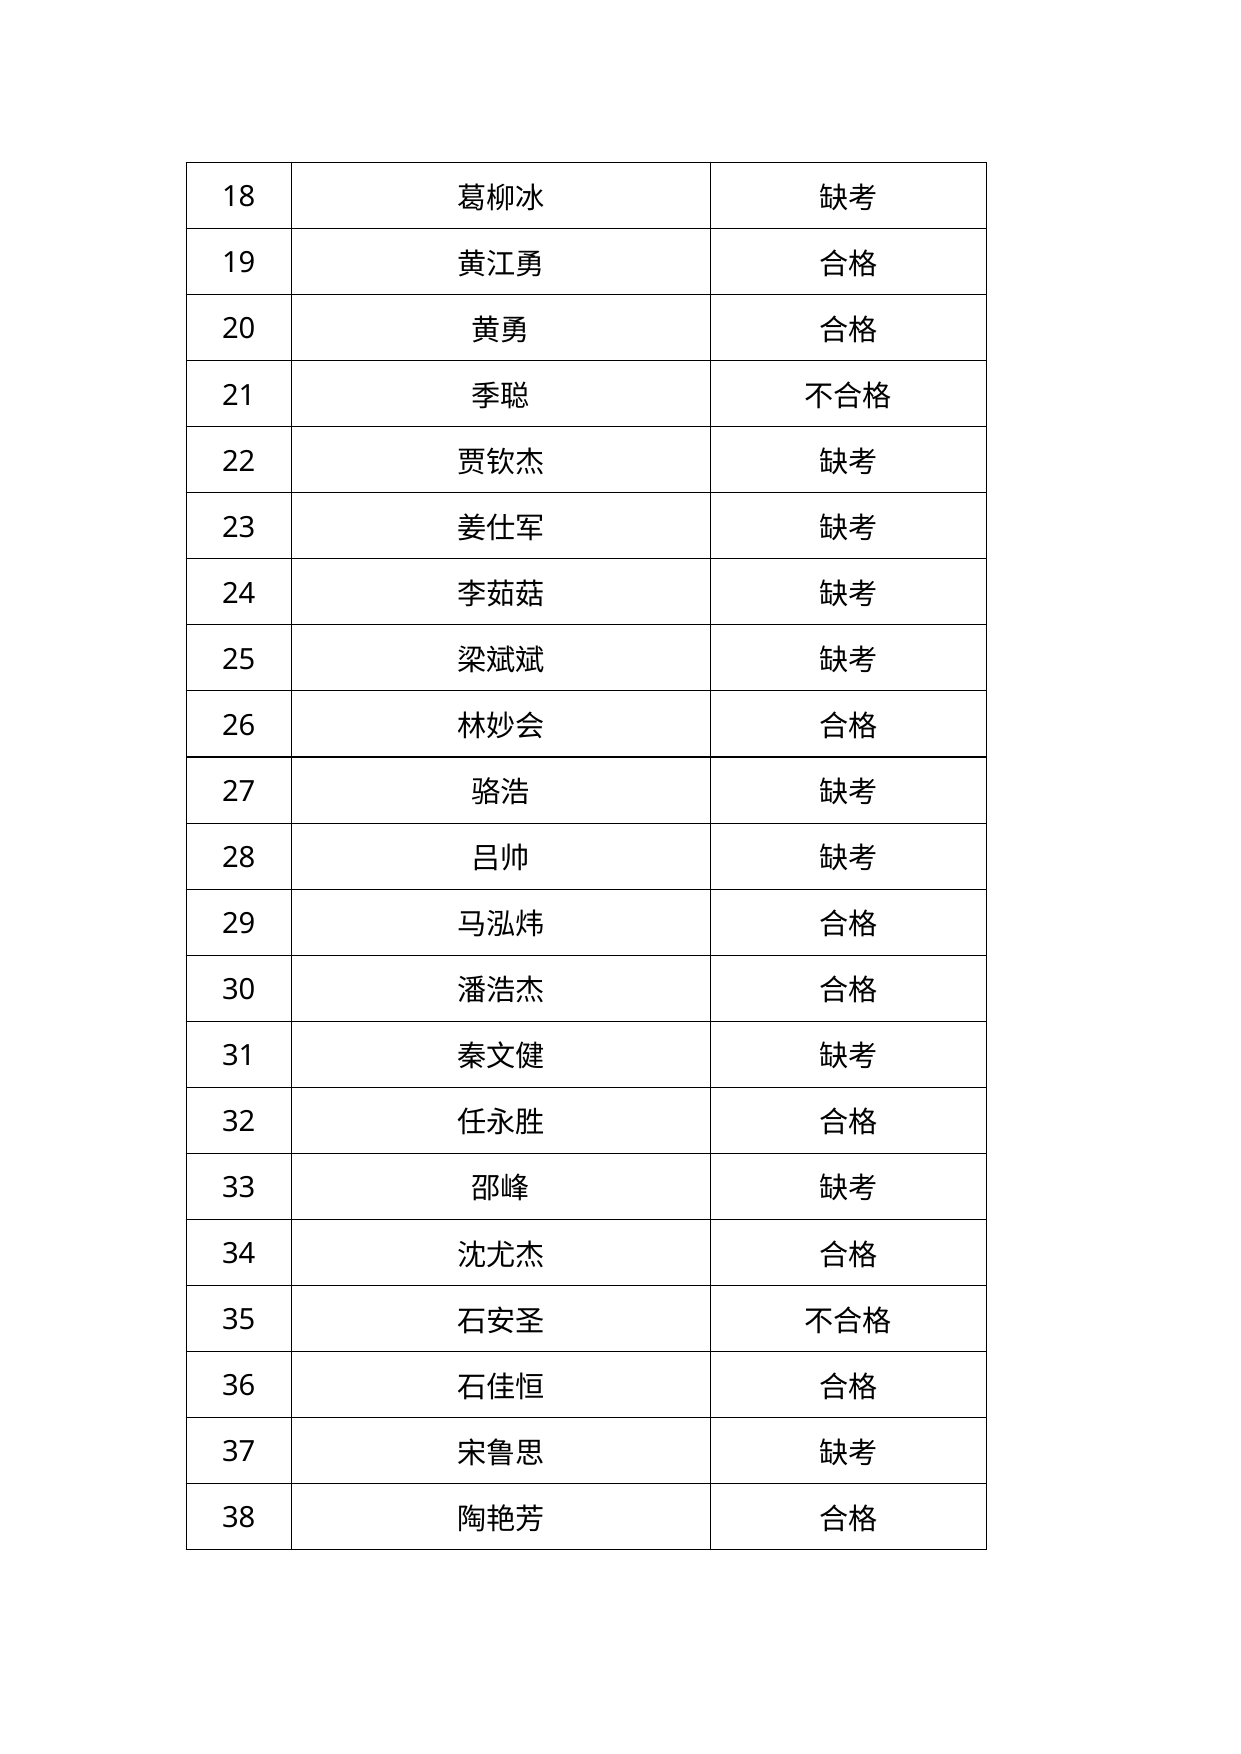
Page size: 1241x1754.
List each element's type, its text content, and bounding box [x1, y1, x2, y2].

table_cell 缺考 [711, 1418, 986, 1483]
table_cell 缺考 [711, 1022, 986, 1087]
table_cell 合格 [711, 1352, 986, 1417]
table_cell 36 [187, 1352, 291, 1417]
table_cell 黄江勇 [292, 229, 710, 294]
table_cell 李茹菇 [292, 559, 710, 624]
table_cell 合格 [711, 1220, 986, 1285]
table_cell 合格 [711, 1088, 986, 1153]
table_cell 陶艳芳 [292, 1484, 710, 1549]
table_cell 季聪 [292, 361, 710, 426]
table_cell 32 [187, 1088, 291, 1153]
table_cell 22 [187, 427, 291, 492]
table_cell 缺考 [711, 824, 986, 888]
table_cell 合格 [711, 295, 986, 360]
table_cell 35 [187, 1286, 291, 1351]
table_cell 沈尤杰 [292, 1220, 710, 1285]
table_cell 梁斌斌 [292, 625, 710, 690]
table_cell 合格 [711, 1484, 986, 1549]
table_cell 潘浩杰 [292, 956, 710, 1021]
table_cell 缺考 [711, 758, 986, 822]
table_cell 18 [187, 163, 291, 228]
table_cell 石安圣 [292, 1286, 710, 1351]
table_cell 不合格 [711, 361, 986, 426]
table_cell 任永胜 [292, 1088, 710, 1153]
table_cell 马泓炜 [292, 890, 710, 954]
table_cell 缺考 [711, 163, 986, 228]
table_cell 33 [187, 1154, 291, 1219]
table_cell 34 [187, 1220, 291, 1285]
table_cell 林妙会 [292, 691, 710, 756]
table_cell 不合格 [711, 1286, 986, 1351]
table_cell 秦文健 [292, 1022, 710, 1087]
table_cell 缺考 [711, 493, 986, 558]
table_cell 合格 [711, 890, 986, 954]
table_cell 缺考 [711, 625, 986, 690]
table_cell 缺考 [711, 559, 986, 624]
table_cell 吕帅 [292, 824, 710, 888]
table_cell 合格 [711, 956, 986, 1021]
table_cell 宋鲁思 [292, 1418, 710, 1483]
table_cell 21 [187, 361, 291, 426]
table_cell 29 [187, 890, 291, 954]
table_cell 贾钦杰 [292, 427, 710, 492]
table_cell 20 [187, 295, 291, 360]
table_cell 邵峰 [292, 1154, 710, 1219]
table_cell 葛柳冰 [292, 163, 710, 228]
table_cell 37 [187, 1418, 291, 1483]
table_cell 31 [187, 1022, 291, 1087]
table_cell 23 [187, 493, 291, 558]
table_cell 黄勇 [292, 295, 710, 360]
table_cell 石佳恒 [292, 1352, 710, 1417]
table_cell 24 [187, 559, 291, 624]
table_cell 28 [187, 824, 291, 888]
table_cell 骆浩 [292, 758, 710, 822]
table_cell 合格 [711, 229, 986, 294]
table_cell 27 [187, 758, 291, 822]
table_cell 26 [187, 691, 291, 756]
table_cell 38 [187, 1484, 291, 1549]
table_cell 19 [187, 229, 291, 294]
table_cell 合格 [711, 691, 986, 756]
table_cell 姜仕军 [292, 493, 710, 558]
table_cell 25 [187, 625, 291, 690]
table_cell 缺考 [711, 1154, 986, 1219]
table_cell 缺考 [711, 427, 986, 492]
table_cell 30 [187, 956, 291, 1021]
